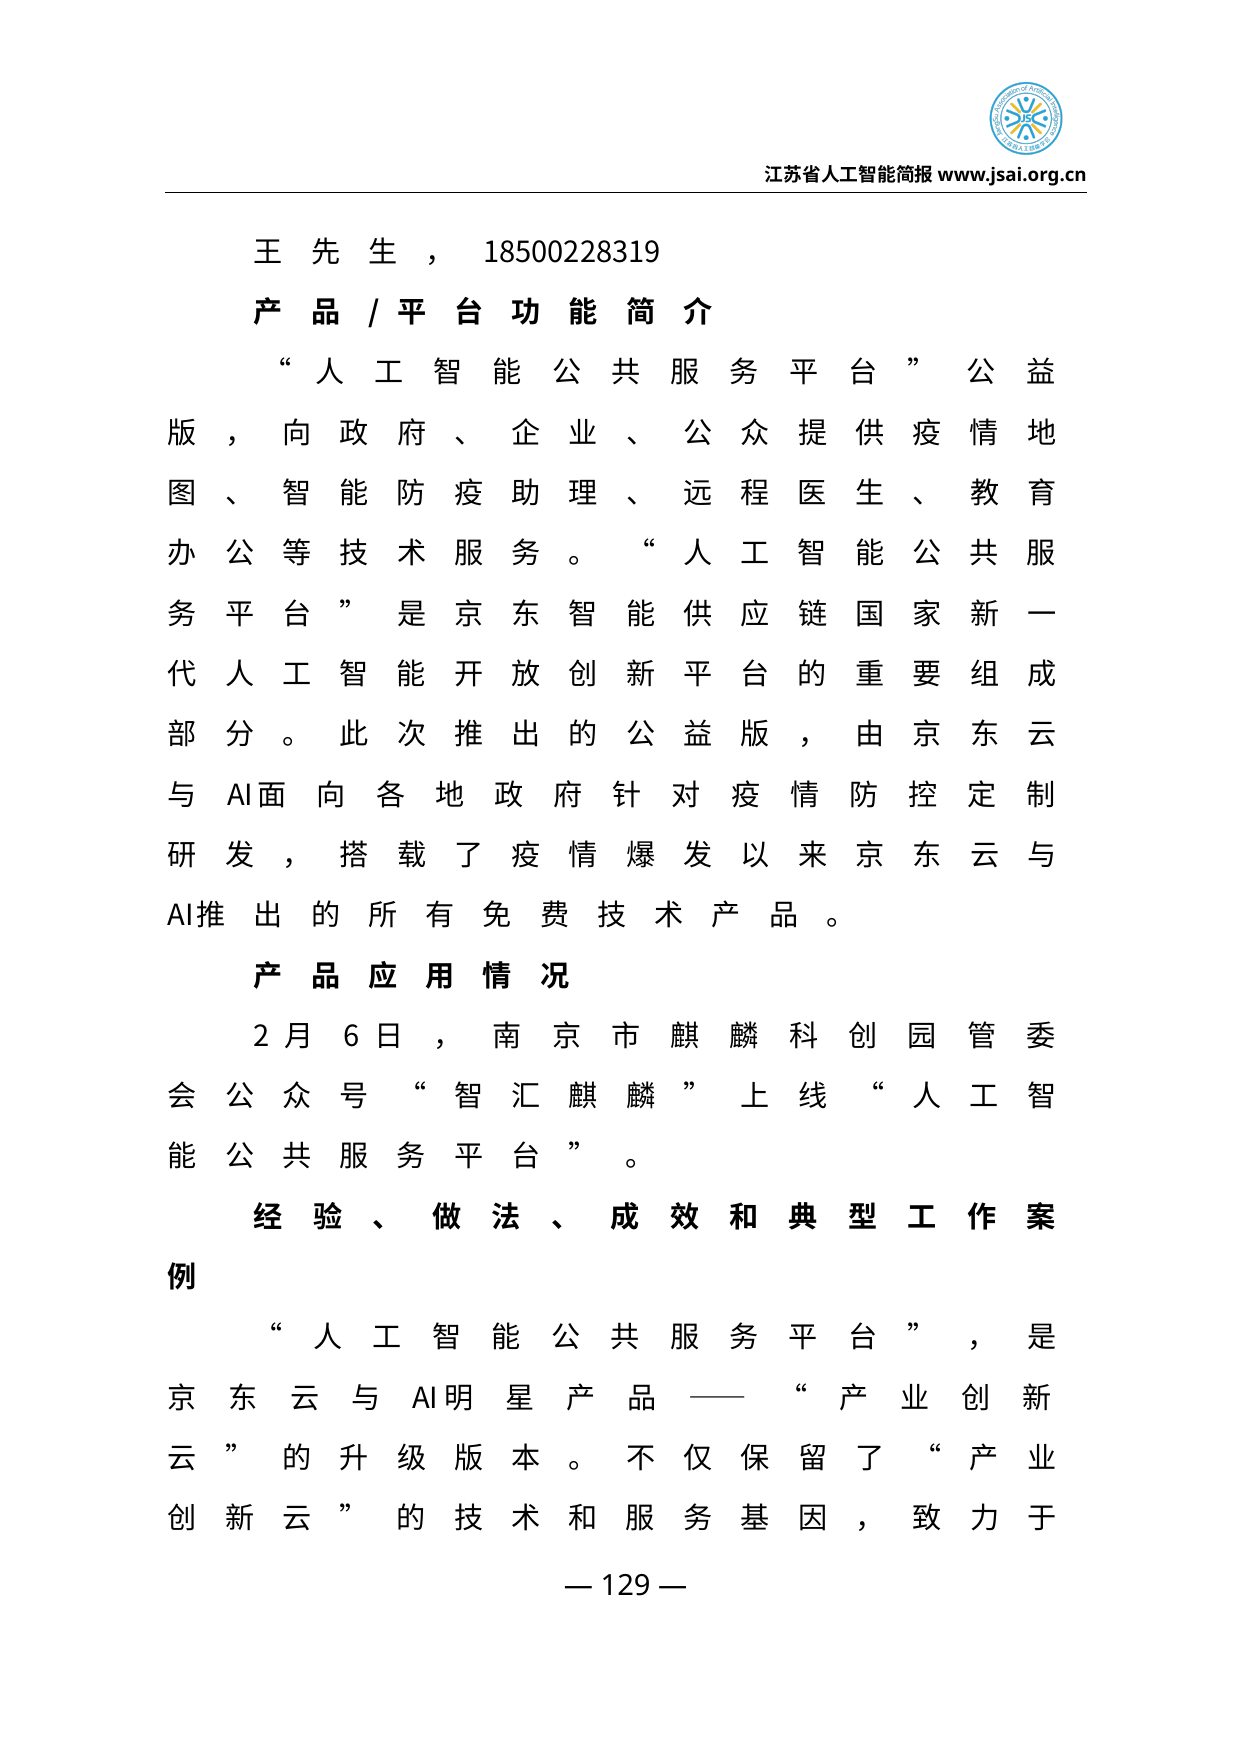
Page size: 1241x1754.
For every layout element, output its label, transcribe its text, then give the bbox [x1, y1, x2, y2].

text 产品应用情况 [168, 943, 1084, 1003]
text 王先生，18500228319 [168, 219, 1084, 280]
text 经验、做法、成效和典型工作案例 [168, 1184, 1084, 1305]
picture [989, 81, 1063, 155]
text “人工智能公共服务平台”公益版，向政府、企业、公众提供疫情地图、智能防疫助理、远程医生、教育办公等技术服务。“人工智能公共服务平台”是京东智能供应链国家新一代人工智能开放创新平台的重要组成部分。此次推出的公益版，由京东云与AI面向各地政府针对疫情防控定制研发，搭载了疫情爆发以来京东云与AI推出的所有免费技术产品。 [168, 340, 1084, 943]
text 产品/平台功能简介 [168, 280, 1084, 340]
text 2月6日，南京市麒麟科创园管委会公众号“智汇麒麟”上线“人工智能公共服务平台”。 [168, 1003, 1084, 1184]
